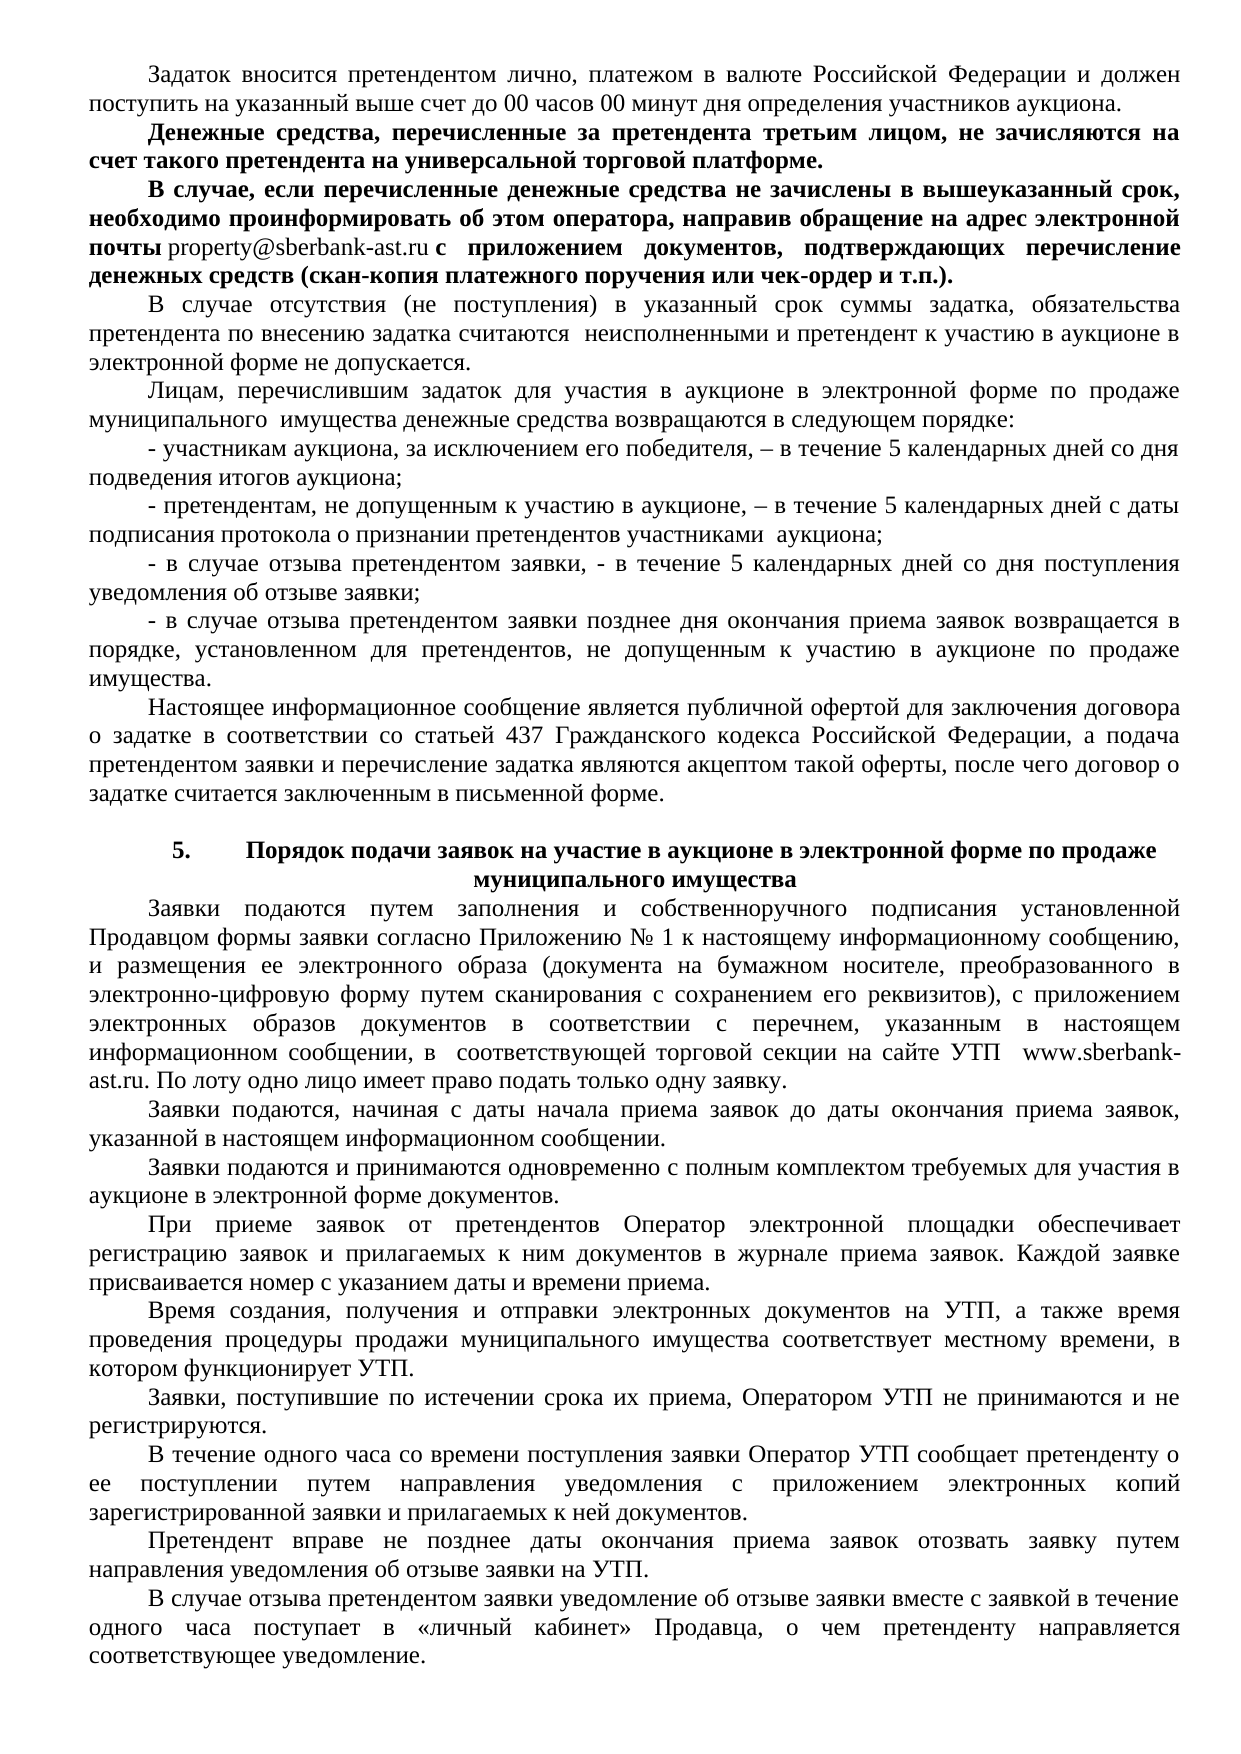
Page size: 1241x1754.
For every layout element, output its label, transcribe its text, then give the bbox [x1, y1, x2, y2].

text Заявки подаются, начиная с даты начала приема заявок до даты окончания приема заявок, указанной в настоящем информационном сообщении. [89, 1094, 1181, 1152]
text - в случае отзыва претендентом заявки позднее дня окончания приема заявок возвращается в порядке, установленном для претендентов, не допущенным к участию в аукционе по продаже имущества. [89, 605, 1181, 692]
text В течение одного часа со времени поступления заявки Оператор УТП сообщает претенденту о ее поступлении путем направления уведомления с приложением электронных копий зарегистрированной заявки и прилагаемых к ней документов. [89, 1439, 1181, 1525]
subtitle В случае, если перечисленные денежные средства не зачислены в вышеуказанный срок, необходимо проинформировать об этом оператора, направив обращение на адрес электронной почты property@sberbank-ast.ru с приложением документов, подтверждающих перечисление денежных средств (скан-копия платежного поручения или чек-ордер и т.п.). [89, 174, 1181, 289]
text При приеме заявок от претендентов Оператор электронной площадки обеспечивает регистрацию заявок и прилагаемых к ним документов в журнале приема заявок. Каждой заявке присваивается номер с указанием даты и времени приема. [89, 1209, 1181, 1295]
text В случае отсутствия (не поступления) в указанный срок суммы задатка, обязательства претендента по внесению задатка считаются неисполненными и претендент к участию в аукционе в электронной форме не допускается. [89, 289, 1181, 375]
text Заявки подаются и принимаются одновременно с полным комплектом требуемых для участия в аукционе в электронной форме документов. [89, 1152, 1181, 1209]
text - участникам аукциона, за исключением его победителя, – в течение 5 календарных дней со дня подведения итогов аукциона; [89, 433, 1181, 490]
text Заявки подаются путем заполнения и собственноручного подписания установленной Продавцом формы заявки согласно Приложению № 1 к настоящему информационному сообщению, и размещения ее электронного образа (документа на бумажном носителе, преобразованного в электронно-цифровую форму путем сканирования с сохранением его реквизитов), с приложением электронных образов документов в соответствии с перечнем, указанным в настоящем информационном сообщении, в соответствующей торговой секции на сайте УТП www.sberbank-ast.ru. По лоту одно лицо имеет право подать только одну заявку. [89, 893, 1181, 1094]
text Время создания, получения и отправки электронных документов на УТП, а также время проведения процедуры продажи муниципального имущества соответствует местному времени, в котором функционирует УТП. [89, 1295, 1181, 1382]
subtitle Денежные средства, перечисленные за претендента третьим лицом, не зачисляются на счет такого претендента на универсальной торговой платформе. [89, 117, 1181, 174]
list Порядок подачи заявок на участие в аукционе в электронной форме по продаже муниципального имущества [89, 835, 1181, 893]
text Заявки, поступившие по истечении срока их приема, Оператором УТП не принимаются и не регистрируются. [89, 1382, 1181, 1439]
text - в случае отзыва претендентом заявки, - в течение 5 календарных дней со дня поступления уведомления об отзыве заявки; [89, 548, 1181, 605]
text Задаток вносится претендентом лично, платежом в валюте Российской Федерации и должен поступить на указанный выше счет до 00 часов 00 минут дня определения участников аукциона. [89, 59, 1181, 117]
text Настоящее информационное сообщение является публичной офертой для заключения договора о задатке в соответствии со статьей 437 Гражданского кодекса Российской Федерации, а подача претендентом заявки и перечисление задатка являются акцептом такой оферты, после чего договор о задатке считается заключенным в письменной форме. [89, 692, 1181, 807]
text - претендентам, не допущенным к участию в аукционе, – в течение 5 календарных дней с даты подписания протокола о признании претендентов участниками аукциона; [89, 490, 1181, 548]
text Претендент вправе не позднее даты окончания приема заявок отозвать заявку путем направления уведомления об отзыве заявки на УТП. [89, 1525, 1181, 1583]
text Лицам, перечислившим задаток для участия в аукционе в электронной форме по продаже муниципального имущества денежные средства возвращаются в следующем порядке: [89, 375, 1181, 433]
text В случае отзыва претендентом заявки уведомление об отзыве заявки вместе с заявкой в течение одного часа поступает в «личный кабинет» Продавца, о чем претенденту направляется соответствующее уведомление. [89, 1583, 1181, 1669]
